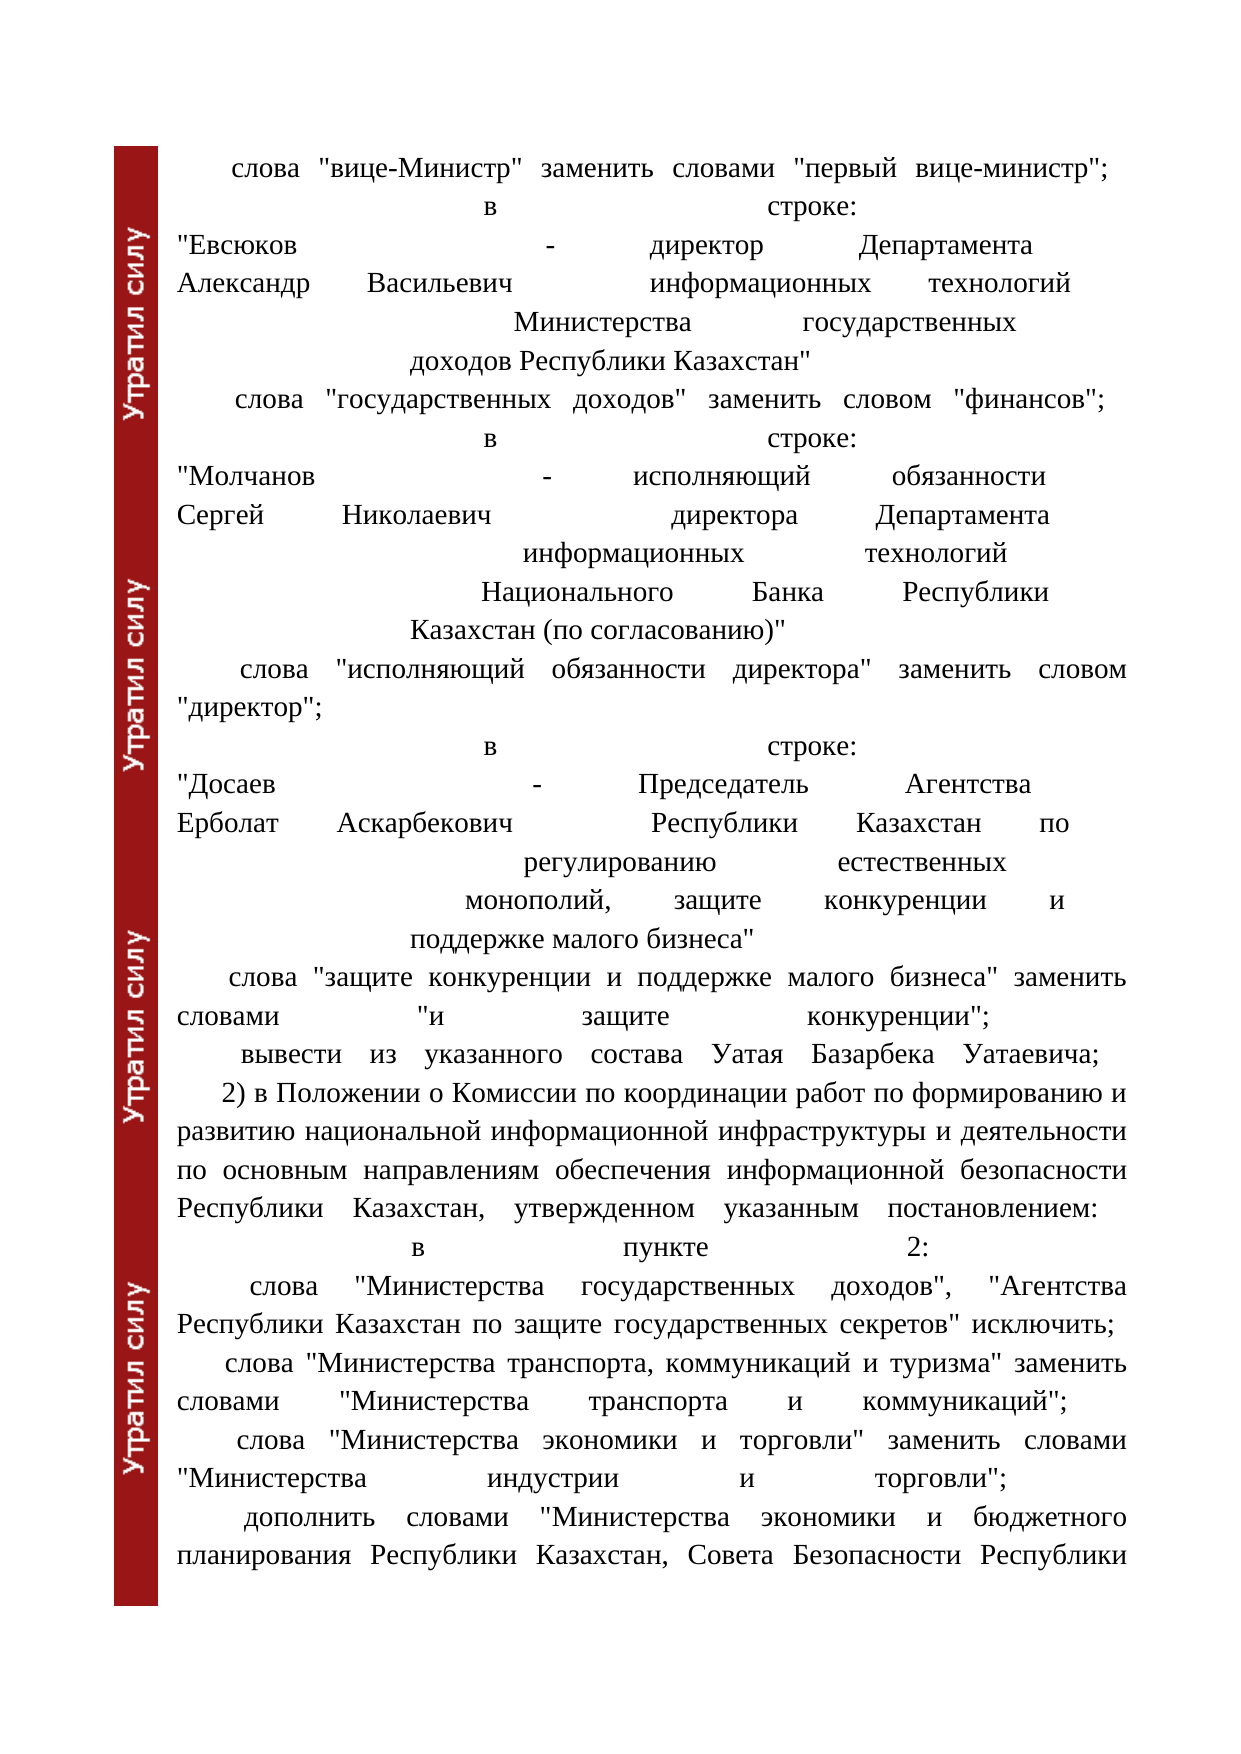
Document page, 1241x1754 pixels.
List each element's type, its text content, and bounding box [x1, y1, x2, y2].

text слова "государственных доходов" заменить словом "финансов"; в строке: "Молчанов - исполняющий обязанности Сергей Николаевич директора Департамента информационных технологий Национального Банка Республики Казахстан (по согласованию)" [112, 381, 1128, 646]
picture [114, 376, 158, 381]
text слова "исполняющий обязанности директора" заменить словом "директор"; в строке: "Досаев - Председатель Агентства Ерболат Аскарбекович Республики Казахстан по регулированию естественных монополий, защите конкуренции и поддержке малого бизнеса" [112, 651, 1128, 954]
picture [114, 1571, 158, 1606]
text слова "вице-Министр" заменить словами "первый вице-министр"; в строке: "Евсюков - директор Департамента Александр Васильевич информационных технологий Министерства государственных доходов Республики Казахстан" [112, 150, 1128, 376]
picture [114, 146, 158, 150]
picture [114, 954, 158, 959]
picture [114, 646, 158, 651]
